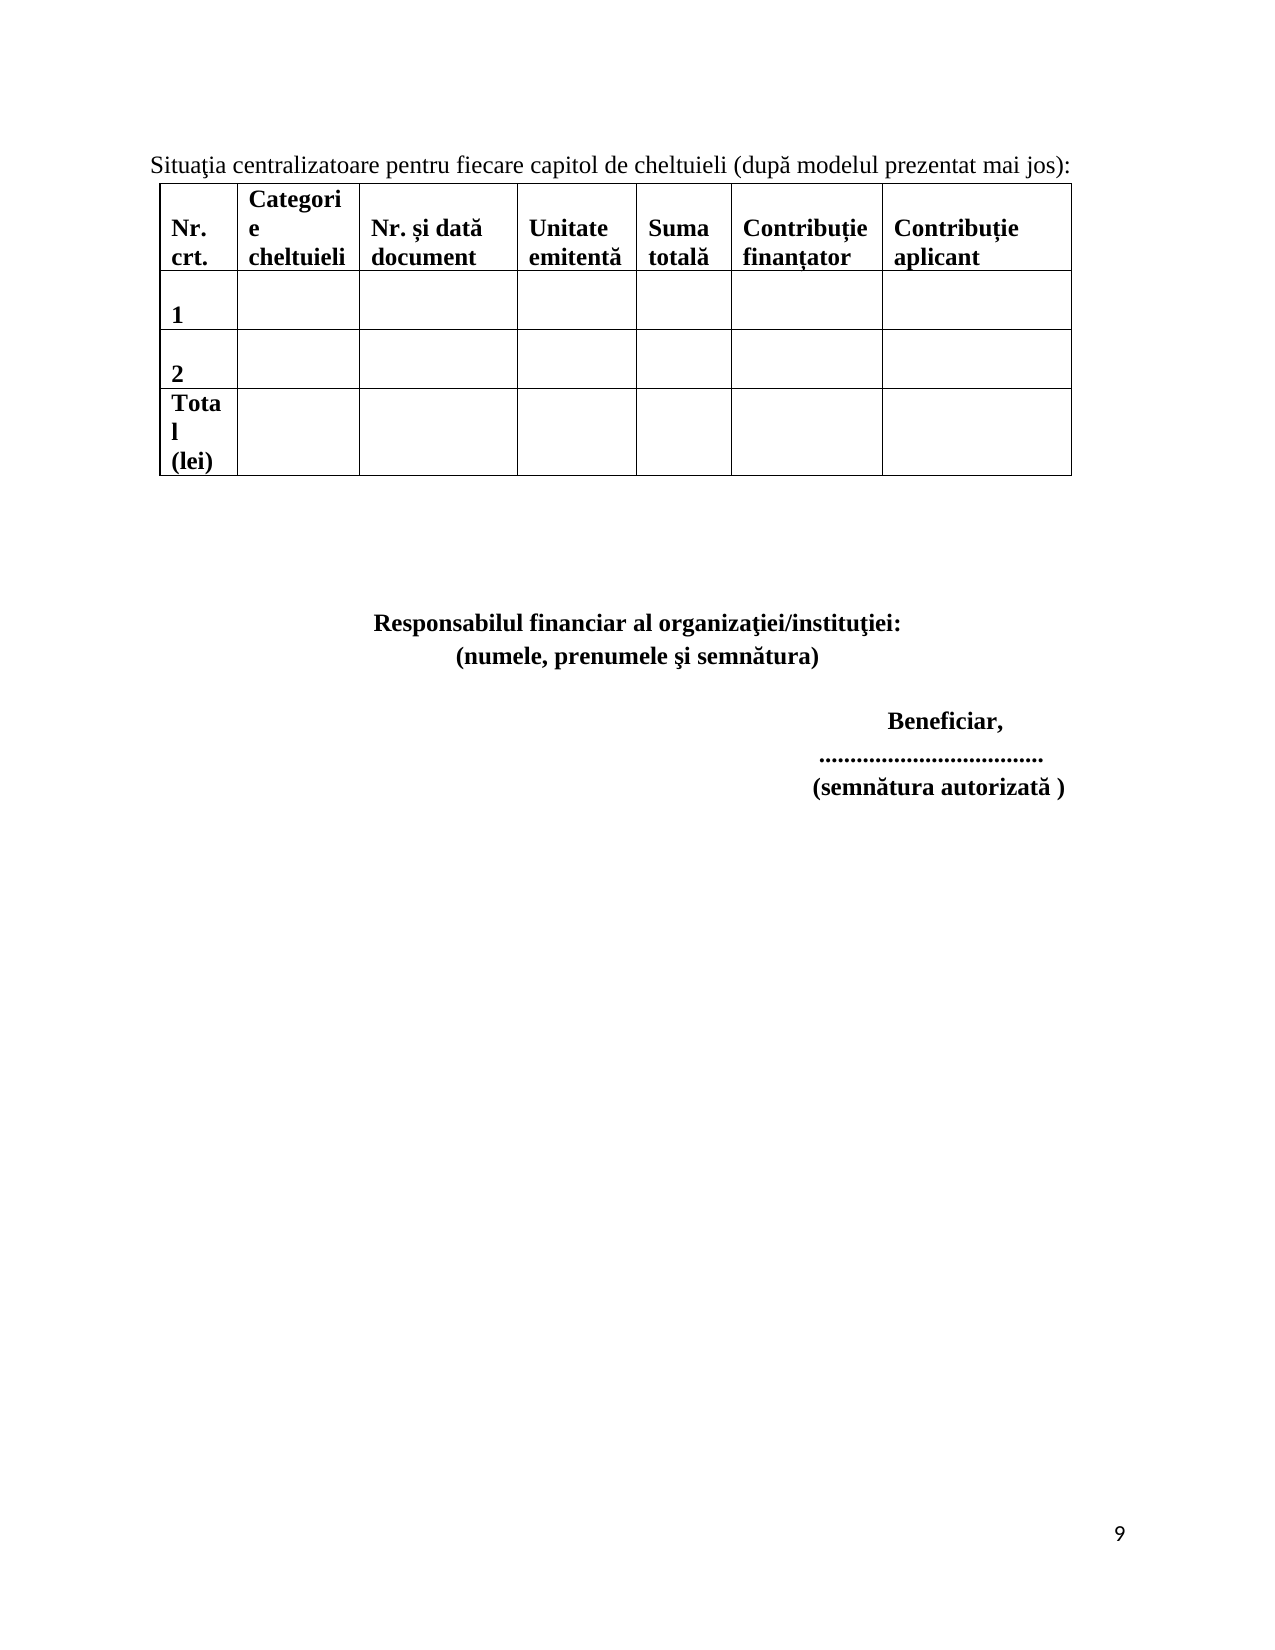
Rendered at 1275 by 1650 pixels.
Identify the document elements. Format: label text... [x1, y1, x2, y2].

table_cell [360, 271, 517, 329]
table_cell Total (lei) [161, 389, 237, 475]
table_header Contribuție aplicant [883, 184, 1071, 270]
text Responsabilul financiar al organizaţiei/instituţiei: [150, 608, 1125, 637]
table_cell [732, 330, 882, 387]
table_cell [238, 330, 359, 387]
table_cell [883, 330, 1071, 387]
table_cell [637, 271, 731, 329]
text (numele, prenumele şi semnătura) [150, 641, 1125, 669]
table_header Nr. și dată document [360, 184, 517, 270]
table_cell [238, 389, 359, 475]
table_header Suma totală [637, 184, 731, 270]
table_header Unitate emitentă [518, 184, 636, 270]
text (semnătura autorizată ) [150, 772, 1125, 801]
text Beneficiar, [150, 706, 1125, 735]
table_header Contribuție finanțator [732, 184, 882, 270]
table_cell [518, 330, 636, 387]
table_cell [518, 271, 636, 329]
table_cell [360, 389, 517, 475]
table_cell [637, 389, 731, 475]
table_cell [883, 271, 1071, 329]
table_cell [238, 271, 359, 329]
table_cell 2 [161, 330, 237, 387]
table_cell [518, 389, 636, 475]
table_cell [360, 330, 517, 387]
table_cell 1 [161, 271, 237, 329]
text Situaţia centralizatoare pentru fiecare capitol de cheltuieli (după modelul prezentat mai jos): [150, 150, 1125, 179]
table_cell [732, 389, 882, 475]
table_header Categorie cheltuieli [238, 184, 359, 270]
text .................................... [150, 739, 1125, 768]
table_cell [732, 271, 882, 329]
table_cell [637, 330, 731, 387]
table_cell [883, 389, 1071, 475]
table_header Nr. crt. [161, 184, 237, 270]
